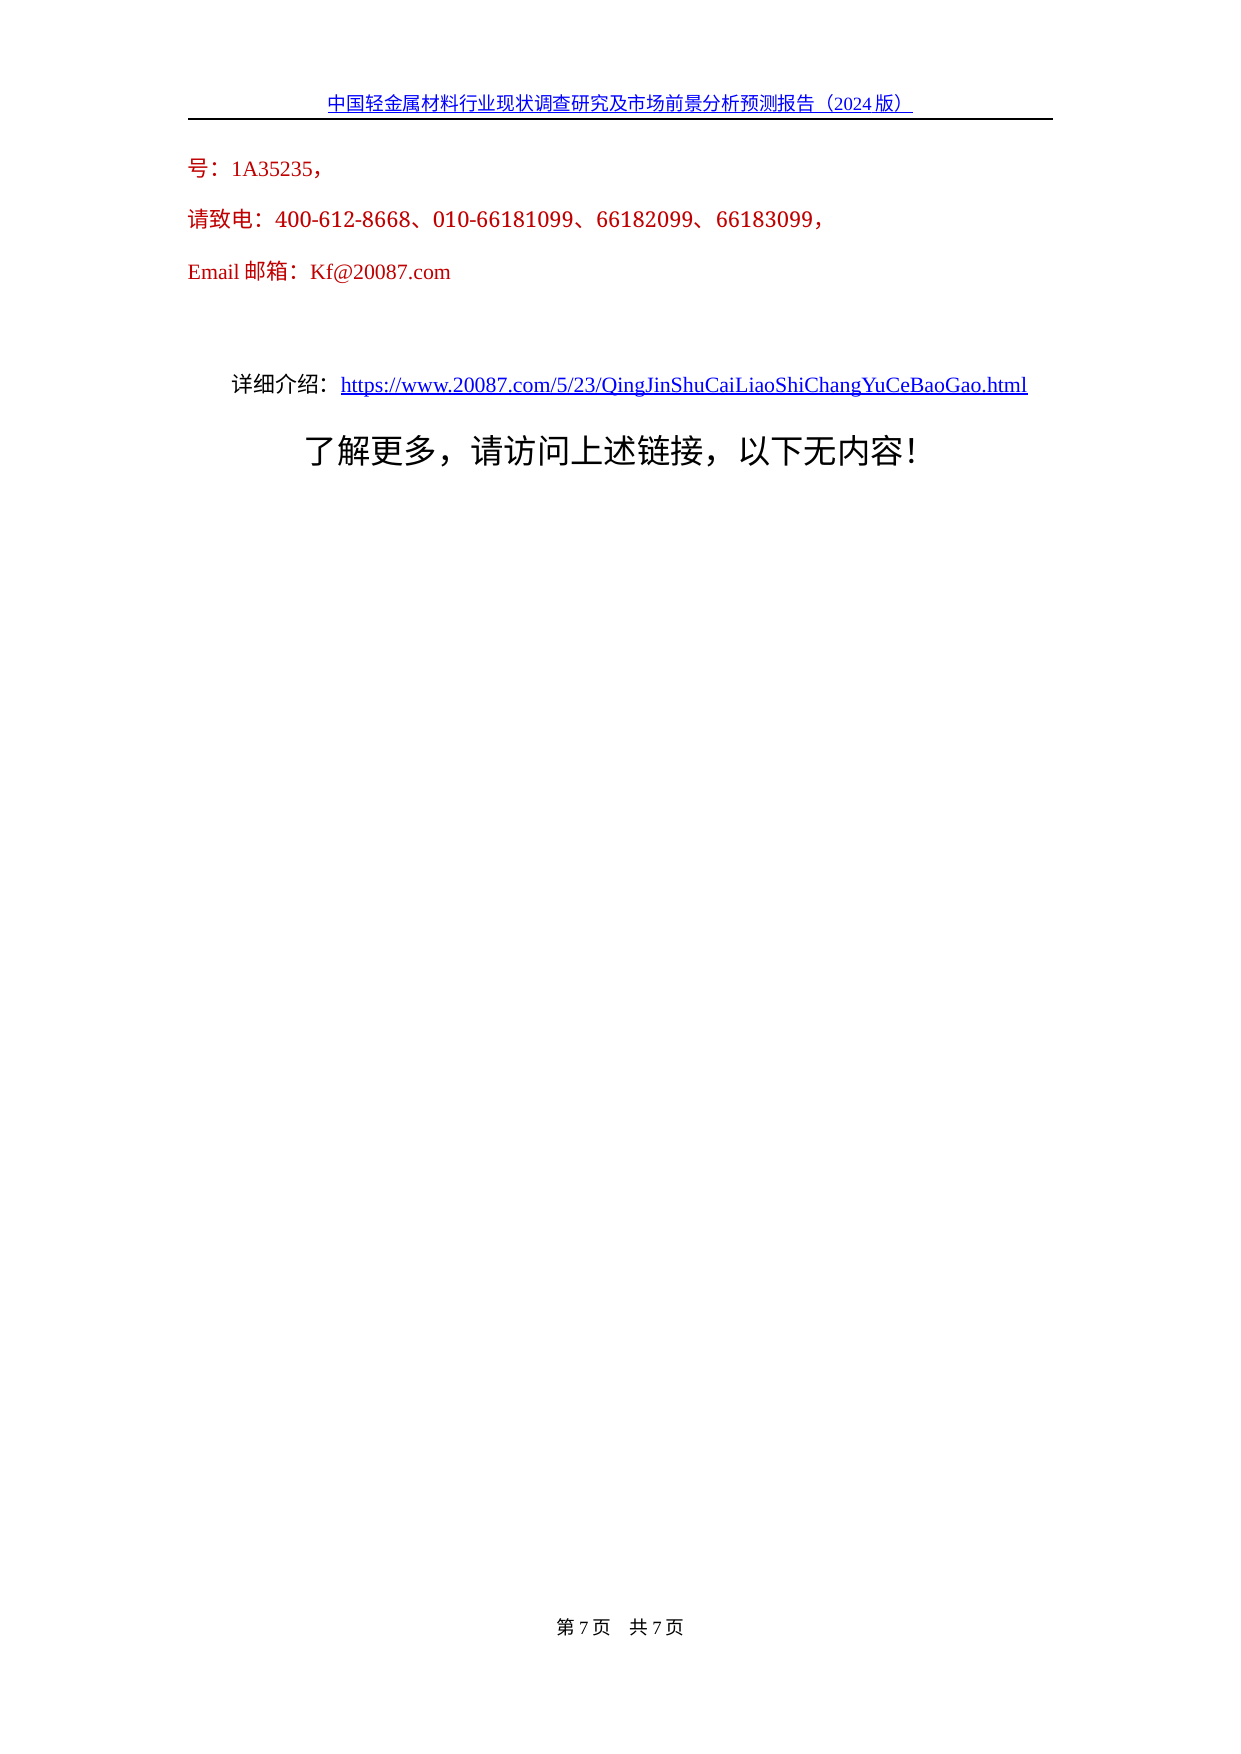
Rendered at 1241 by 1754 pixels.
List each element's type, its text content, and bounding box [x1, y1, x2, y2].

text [187, 150, 1053, 183]
text 详细介绍：https://www.20087.com/5/23/QingJinShuCaiLiaoShiChangYuCeBaoGao.html [187, 366, 1053, 399]
text 请致电：400-612-8668、010-66181099、66182099、66183099， [187, 202, 1053, 234]
text Email邮箱：Kf@20087.com [187, 253, 1053, 286]
title 了解更多，请访问上述链接，以下无内容！ [187, 416, 1053, 481]
